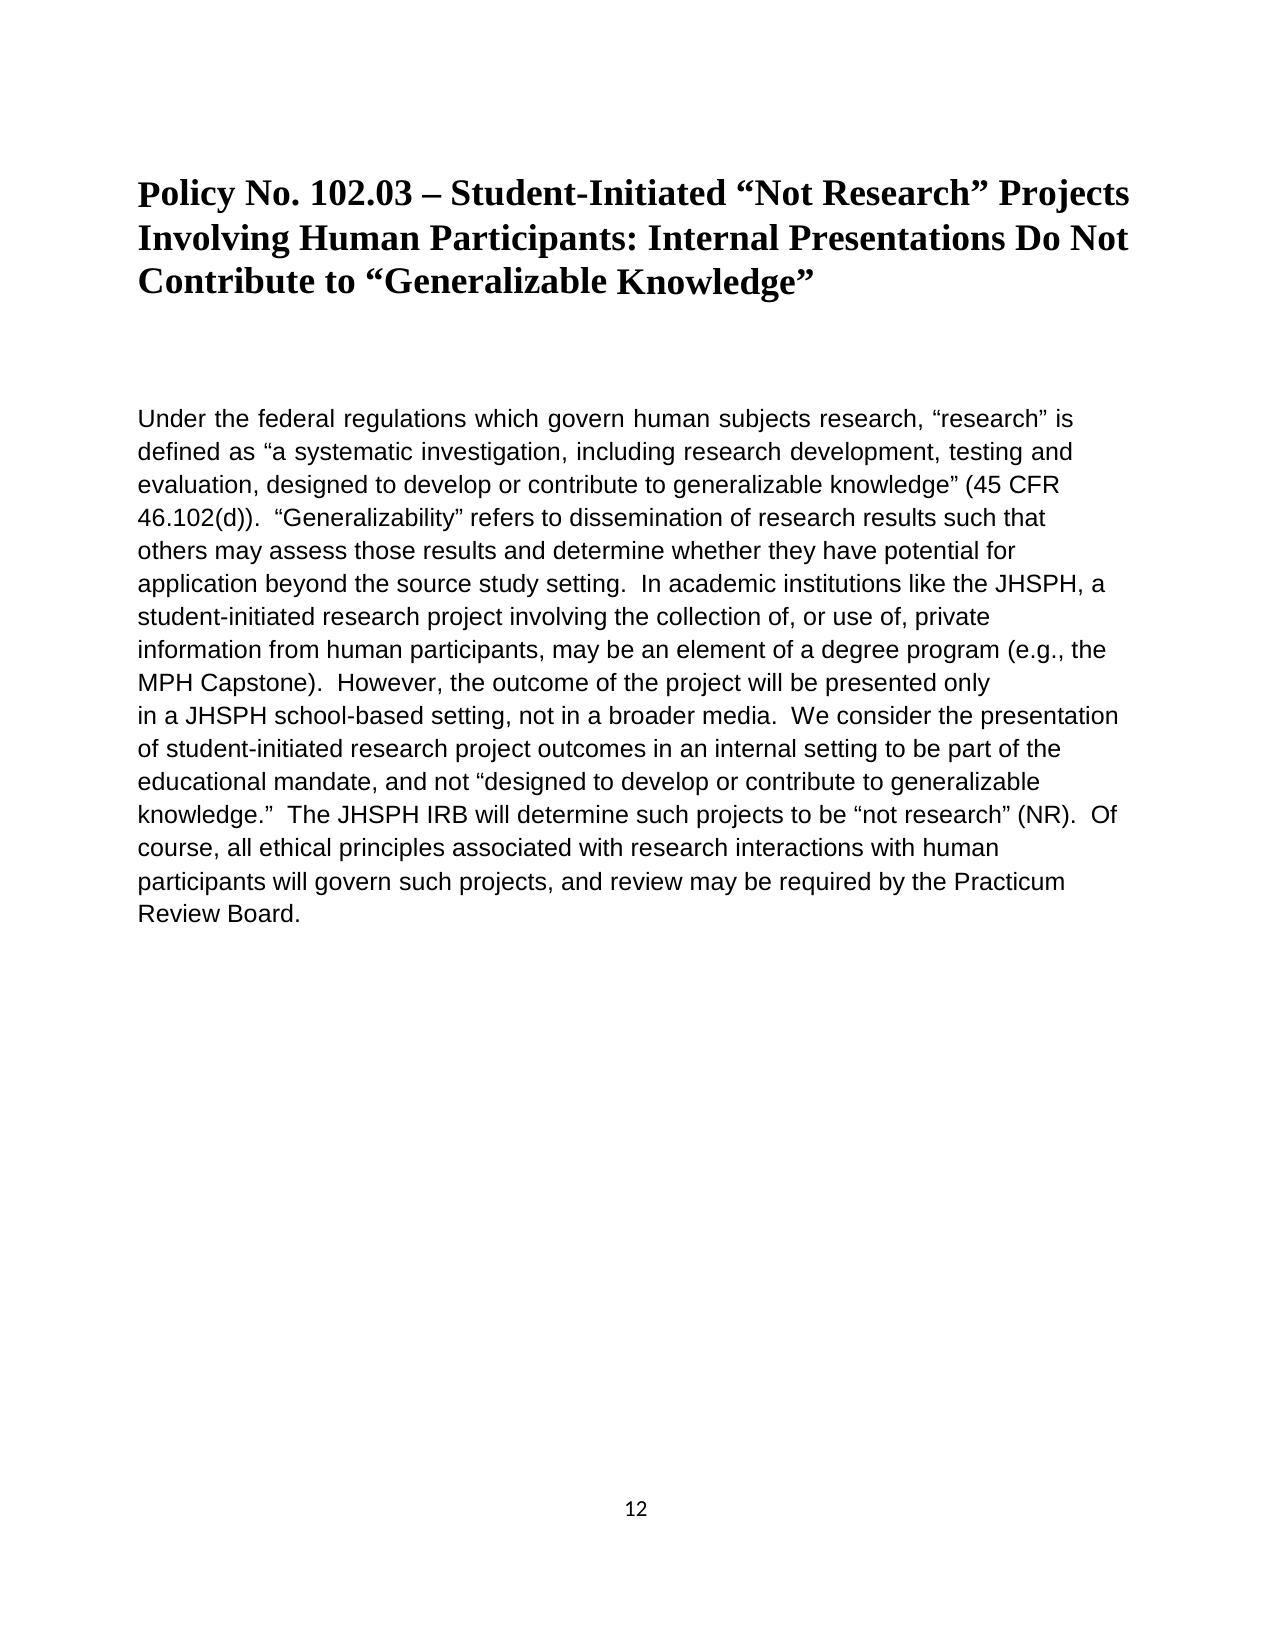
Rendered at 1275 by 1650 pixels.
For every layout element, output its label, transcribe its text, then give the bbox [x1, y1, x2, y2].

text Under the federal regulations which govern human subjects research, “research” is defined as “a systematic investigation, including research development, testing and evaluation, designed to develop or contribute to generalizable knowledge” (45 CFR [137, 404, 1073, 499]
text in a JHSPH school-based setting, not in a broader media. We consider the presentation of student-initiated research project outcomes in an internal setting to be part of the educational mandate, and not “designed to develop or contribute to generalizable knowledge.” The JHSPH IRB will determine such projects to be “not research” (NR). Of course, all ethical principles associated with research interactions with human participants will govern such projects, and review may be required by the Practicum Review Board. [137, 701, 1129, 928]
text 46.102(d)). “Generalizability” refers to dissemination of research results such that others may assess those results and determine whether they have potential for application beyond the source study setting. In academic institutions like the JHSPH, a student-initiated research project involving the collection of, or use of, private information from human participants, may be an element of a degree program (e.g., the MPH Capstone). However, the outcome of the project will be presented only [137, 503, 1117, 697]
subtitle Policy No. 102.03 – Student-Initiated “Not Research” Projects Involving Human Participants: Internal Presentations Do Not Contribute to “Generalizable Knowledge” [137, 171, 1133, 303]
